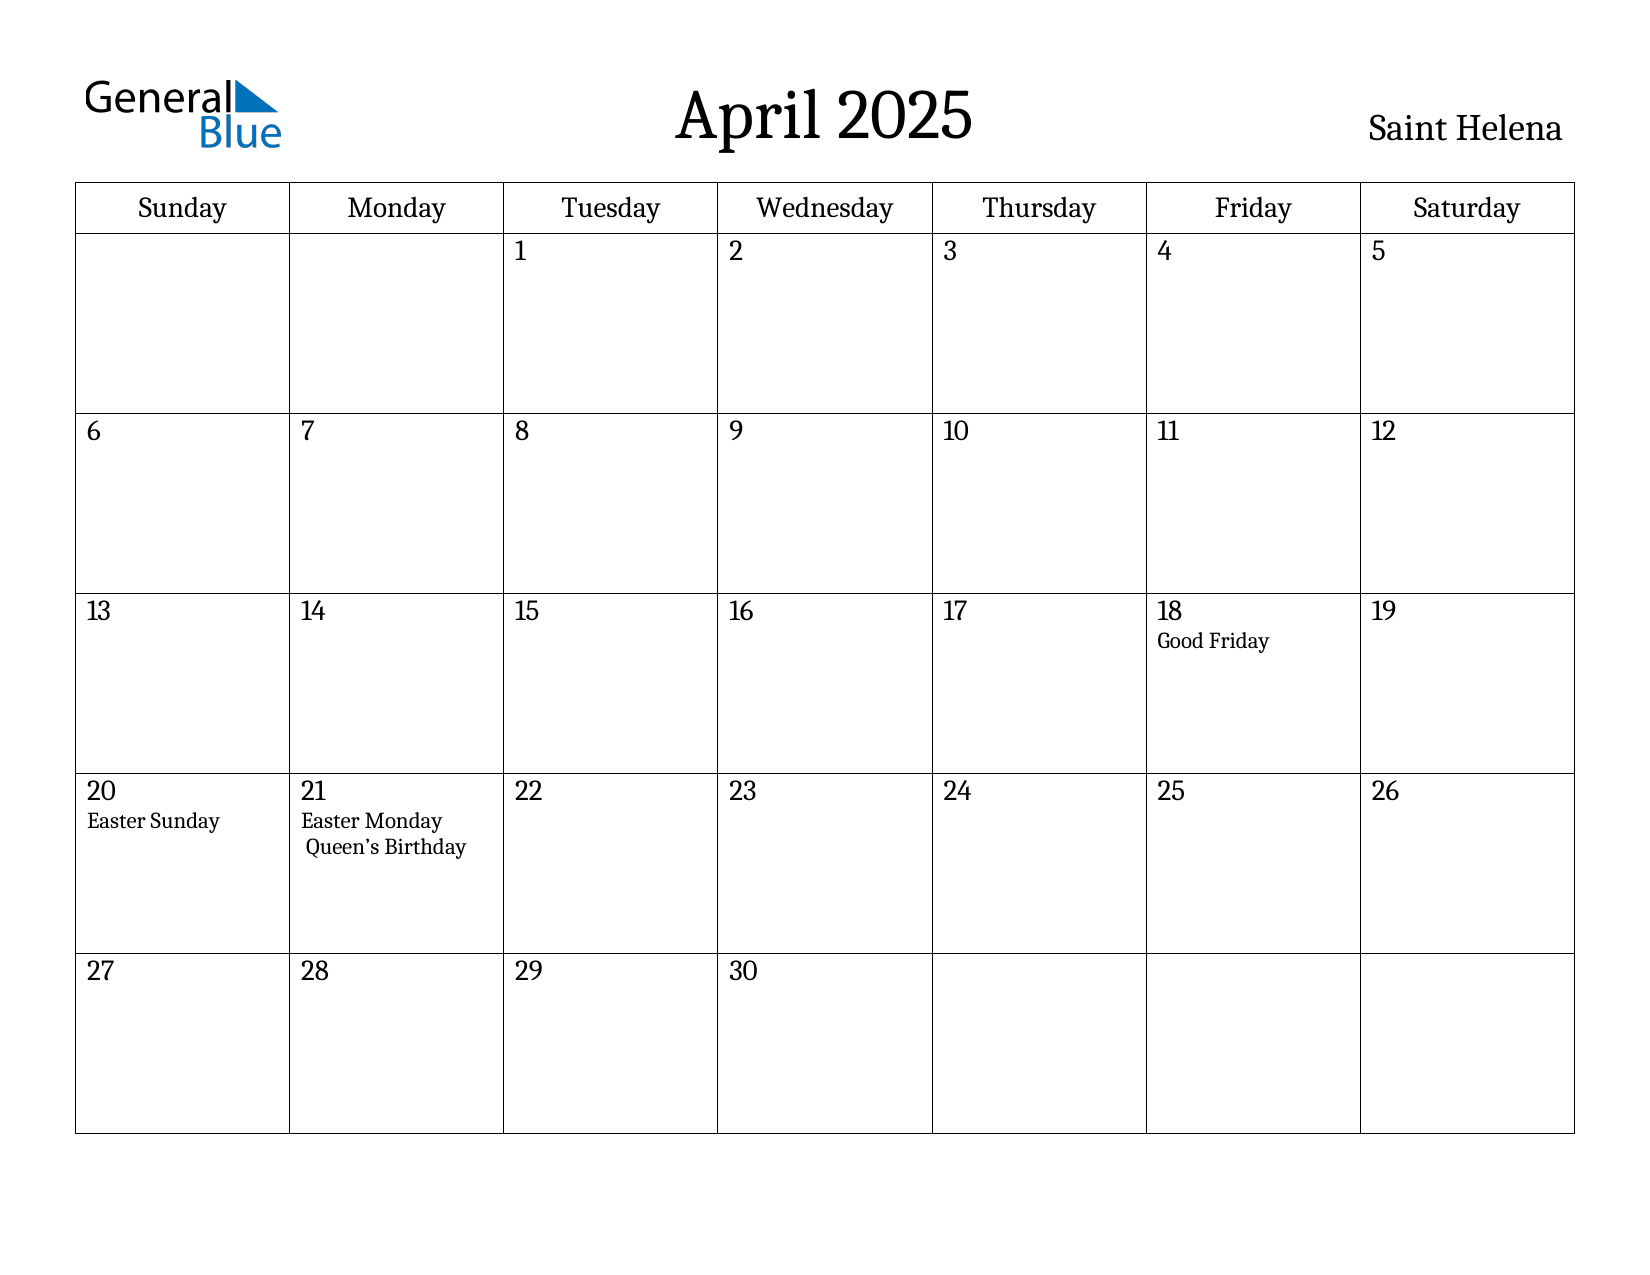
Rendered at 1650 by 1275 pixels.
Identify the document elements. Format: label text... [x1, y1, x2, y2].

table_cell [1361, 808, 1574, 953]
table_cell [290, 234, 503, 267]
table_cell [718, 988, 932, 1133]
table_cell 18 [1147, 594, 1360, 627]
table_cell Wednesday [718, 183, 932, 233]
table_cell [504, 627, 717, 773]
table_cell 1 [504, 234, 717, 267]
table_cell [718, 267, 932, 413]
table_cell 21 [290, 774, 503, 807]
table_cell [933, 954, 1146, 987]
table_cell Sunday [76, 183, 289, 233]
table_cell 29 [504, 954, 717, 987]
table_cell [933, 808, 1146, 953]
table_cell 8 [504, 414, 717, 447]
table_cell [718, 627, 932, 773]
table_cell [1361, 988, 1574, 1133]
table_cell [504, 448, 717, 593]
table_header [76, 75, 503, 182]
table_cell [933, 988, 1146, 1133]
table_cell [76, 234, 289, 267]
table_cell 4 [1147, 234, 1360, 267]
table_cell [290, 627, 503, 773]
table_cell Tuesday [504, 183, 717, 233]
table_cell [76, 627, 289, 773]
table_cell 22 [504, 774, 717, 807]
table_cell [1147, 988, 1360, 1133]
table_cell [290, 988, 503, 1133]
table_cell [76, 267, 289, 413]
table_cell Saturday [1361, 183, 1574, 233]
table_cell Good Friday [1147, 627, 1360, 773]
picture [86, 80, 281, 148]
table_cell [933, 267, 1146, 413]
table_cell 25 [1147, 774, 1360, 807]
table_cell [504, 988, 717, 1133]
table_cell [933, 627, 1146, 773]
table_cell 2 [718, 234, 932, 267]
table_cell 15 [504, 594, 717, 627]
table_cell 16 [718, 594, 932, 627]
table_cell 28 [290, 954, 503, 987]
table_cell 12 [1361, 414, 1574, 447]
table_cell 7 [290, 414, 503, 447]
table_cell [1361, 448, 1574, 593]
table_cell [1147, 954, 1360, 987]
table_header April 2025 [504, 75, 1146, 182]
table_cell 24 [933, 774, 1146, 807]
table_cell Easter Monday Queen’s Birthday [290, 808, 503, 953]
table_cell [933, 448, 1146, 593]
table_cell 26 [1361, 774, 1574, 807]
table_cell 20 [76, 774, 289, 807]
table_cell [1147, 808, 1360, 953]
table_cell 14 [290, 594, 503, 627]
table_cell [1147, 267, 1360, 413]
table_cell 30 [718, 954, 932, 987]
table_cell 10 [933, 414, 1146, 447]
table_cell [504, 267, 717, 413]
table_cell [1147, 448, 1360, 593]
table_cell Monday [290, 183, 503, 233]
table_cell 3 [933, 234, 1146, 267]
table_cell [290, 267, 503, 413]
table_cell [504, 808, 717, 953]
table_cell 27 [76, 954, 289, 987]
table_cell 17 [933, 594, 1146, 627]
table_cell 19 [1361, 594, 1574, 627]
table_cell 23 [718, 774, 932, 807]
table_cell [1361, 267, 1574, 413]
table_cell Thursday [933, 183, 1146, 233]
table_cell Easter Sunday [76, 808, 289, 953]
table_cell 13 [76, 594, 289, 627]
table_cell [1361, 954, 1574, 987]
table_cell [76, 988, 289, 1133]
table_cell Friday [1147, 183, 1360, 233]
table_cell [290, 448, 503, 593]
table_cell [718, 448, 932, 593]
table_header Saint Helena [1146, 75, 1574, 182]
table_cell 9 [718, 414, 932, 447]
table_cell 6 [76, 414, 289, 447]
table_cell [718, 808, 932, 953]
table_cell [76, 448, 289, 593]
table_cell [1361, 627, 1574, 773]
table_cell 5 [1361, 234, 1574, 267]
table_cell 11 [1147, 414, 1360, 447]
